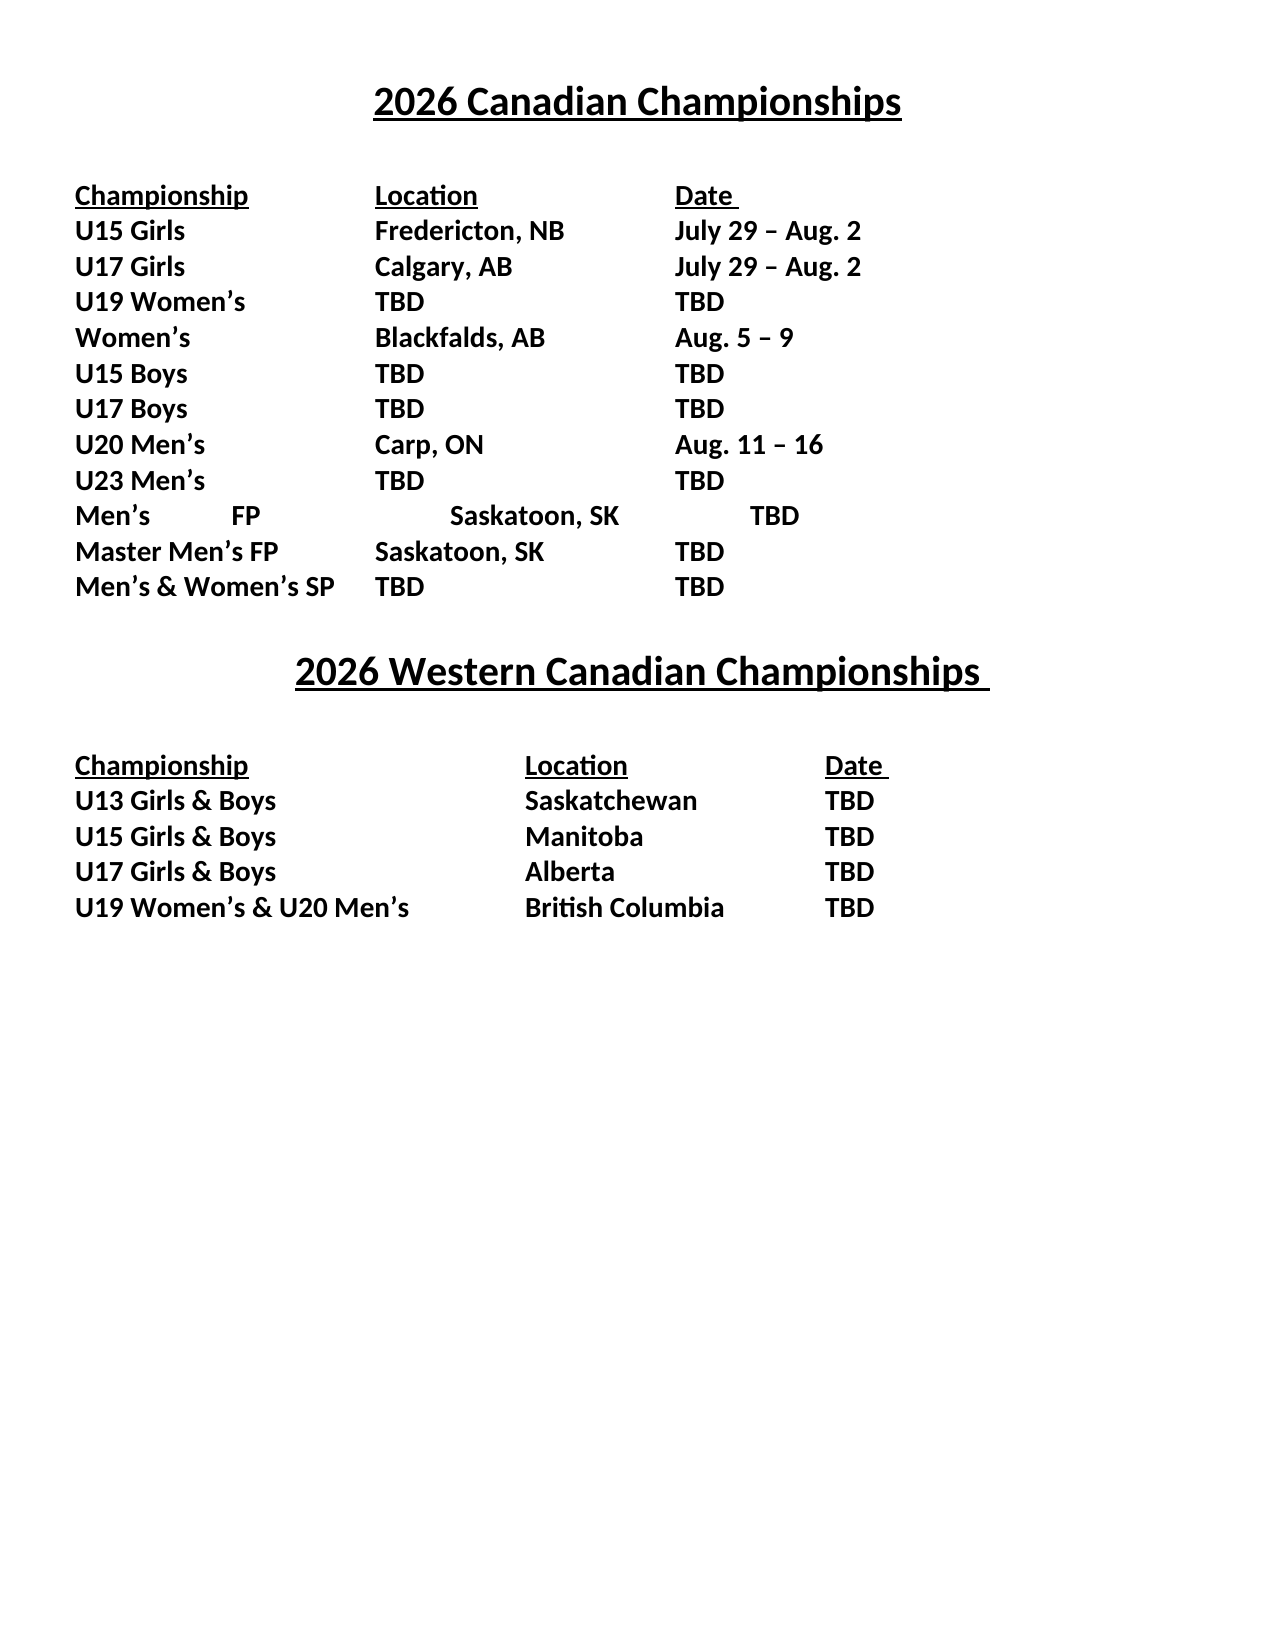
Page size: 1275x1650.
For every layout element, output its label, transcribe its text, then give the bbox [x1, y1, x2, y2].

text U17 Boys TBD TBD [75, 390, 1200, 426]
text U15 Girls Fredericton, NB July 29 – Aug. 2 [75, 212, 1200, 248]
text U19 Women’s TBD TBD [75, 283, 1200, 319]
text Men’s FP Saskatoon, SK TBD [75, 497, 1200, 533]
text U17 Girls & Boys Alberta TBD [75, 853, 1200, 889]
text Championship Location Date [75, 177, 1200, 212]
text U13 Girls & Boys Saskatchewan TBD [75, 782, 1200, 818]
text U23 Men’s TBD TBD [75, 462, 1200, 497]
text Championship Location Date [75, 747, 1200, 782]
text 2026 Canadian Championships [75, 75, 1200, 126]
text U19 Women’s & U20 Men’s British Columbia TBD [75, 889, 1200, 925]
text U17 Girls Calgary, AB July 29 – Aug. 2 [75, 248, 1200, 283]
text U15 Boys TBD TBD [75, 355, 1200, 390]
text 2026 Western Canadian Championships [75, 645, 1200, 696]
text Men’s & Women’s SP TBD TBD [75, 568, 1200, 604]
text U15 Girls & Boys Manitoba TBD [75, 818, 1200, 853]
text U20 Men’s Carp, ON Aug. 11 – 16 [75, 426, 1200, 462]
text Master Men’s FP Saskatoon, SK TBD [75, 533, 1200, 568]
text Women’s Blackfalds, AB Aug. 5 – 9 [75, 319, 1200, 355]
